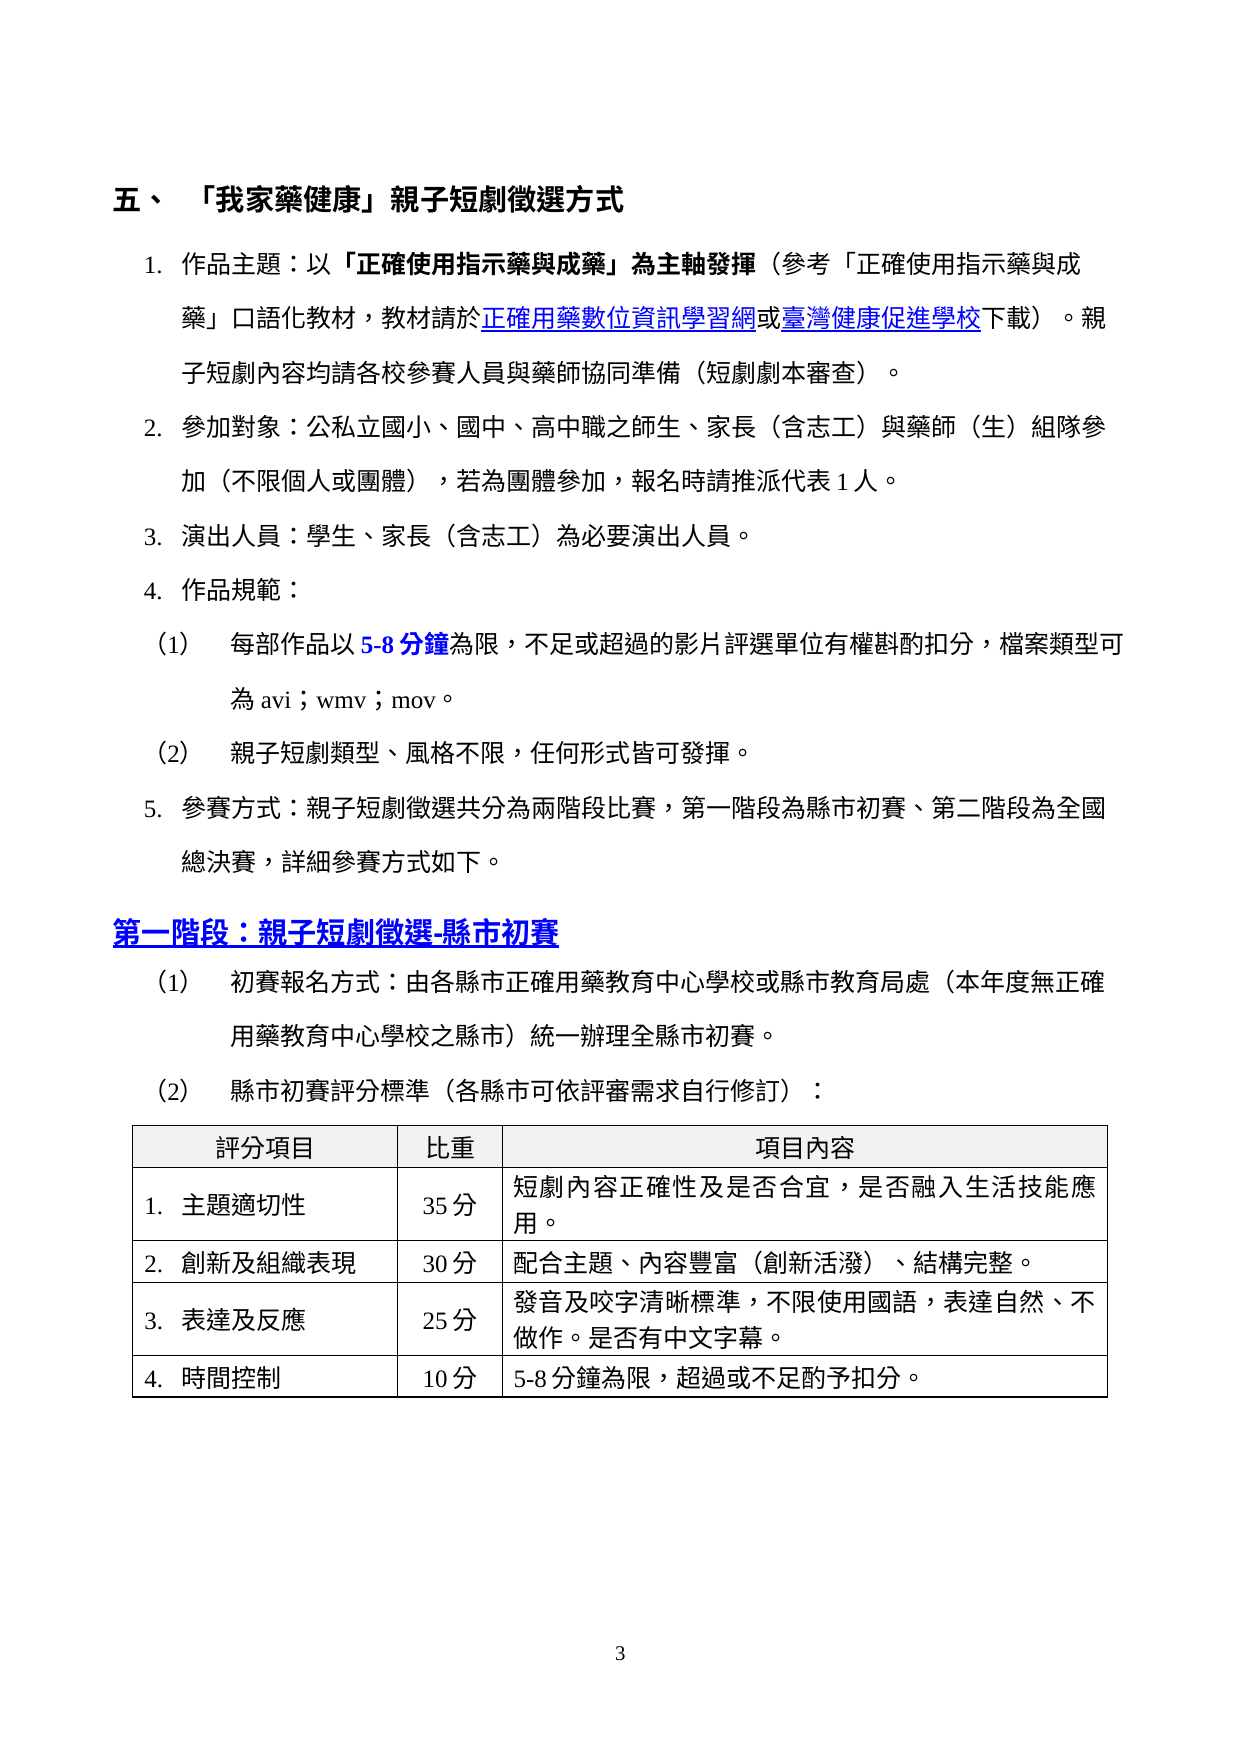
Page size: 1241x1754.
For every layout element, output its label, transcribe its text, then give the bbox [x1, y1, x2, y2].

list 參加對象：公私立國小、國中、高中職之師生、家長（含志工）與藥師（生）組隊參加（不限個人或團體），若為團體參加，報名時請推派代表1人。 [144, 407, 1128, 498]
list 作品規範： [144, 571, 1128, 607]
list 演出人員：學生、家長（含志工）為必要演出人員。 [144, 516, 1128, 552]
list 親子短劇類型、風格不限，任何形式皆可發揮。 [142, 734, 1128, 770]
table_cell 35分 [398, 1168, 502, 1240]
list 作品主題：以「正確使用指示藥與成藥」為主軸發揮（參考「正確使用指示藥與成藥」口語化教材，教材請於正確用藥數位資訊學習網或臺灣健康促進學校下載）。親子短劇內容均請各校參賽人員與藥師協同準備（短劇劇本審查）。 [144, 244, 1128, 389]
table_cell 發音及咬字清晰標準，不限使用國語，表達自然、不做作。是否有中文字幕。 [503, 1283, 1107, 1355]
table_cell 5-8分鐘為限，超過或不足酌予扣分。 [503, 1356, 1107, 1396]
table_cell 10分 [398, 1356, 502, 1396]
table_cell 主題適切性 [133, 1168, 397, 1240]
table_cell 表達及反應 [133, 1283, 397, 1355]
list 初賽報名方式：由各縣市正確用藥教育中心學校或縣市教育局處（本年度無正確用藥教育中心學校之縣市）統一辦理全縣市初賽。 [142, 962, 1128, 1053]
table_cell 短劇內容正確性及是否合宜，是否融入生活技能應用。 [503, 1168, 1107, 1240]
table_cell 配合主題、內容豐富（創新活潑）、結構完整。 [503, 1241, 1107, 1282]
table_header 評分項目 [133, 1126, 397, 1167]
table_cell 創新及組織表現 [133, 1241, 397, 1282]
table_header 比重 [398, 1126, 502, 1167]
list 「我家藥健康」親子短劇徵選方式 [112, 177, 1128, 219]
table_cell 時間控制 [133, 1356, 397, 1396]
list 每部作品以5-8分鐘為限，不足或超過的影片評選單位有權斟酌扣分，檔案類型可為avi；wmv；mov。 [142, 625, 1128, 716]
table_cell 25分 [398, 1283, 502, 1355]
list 縣市初賽評分標準（各縣市可依評審需求自行修訂）： [142, 1071, 1128, 1107]
table_header 項目內容 [503, 1126, 1107, 1167]
text 第一階段：親子短劇徵選-縣市初賽 [112, 909, 1128, 952]
table_cell 30分 [398, 1241, 502, 1282]
list 參賽方式：親子短劇徵選共分為兩階段比賽，第一階段為縣市初賽、第二階段為全國總決賽，詳細參賽方式如下。 [144, 788, 1128, 879]
